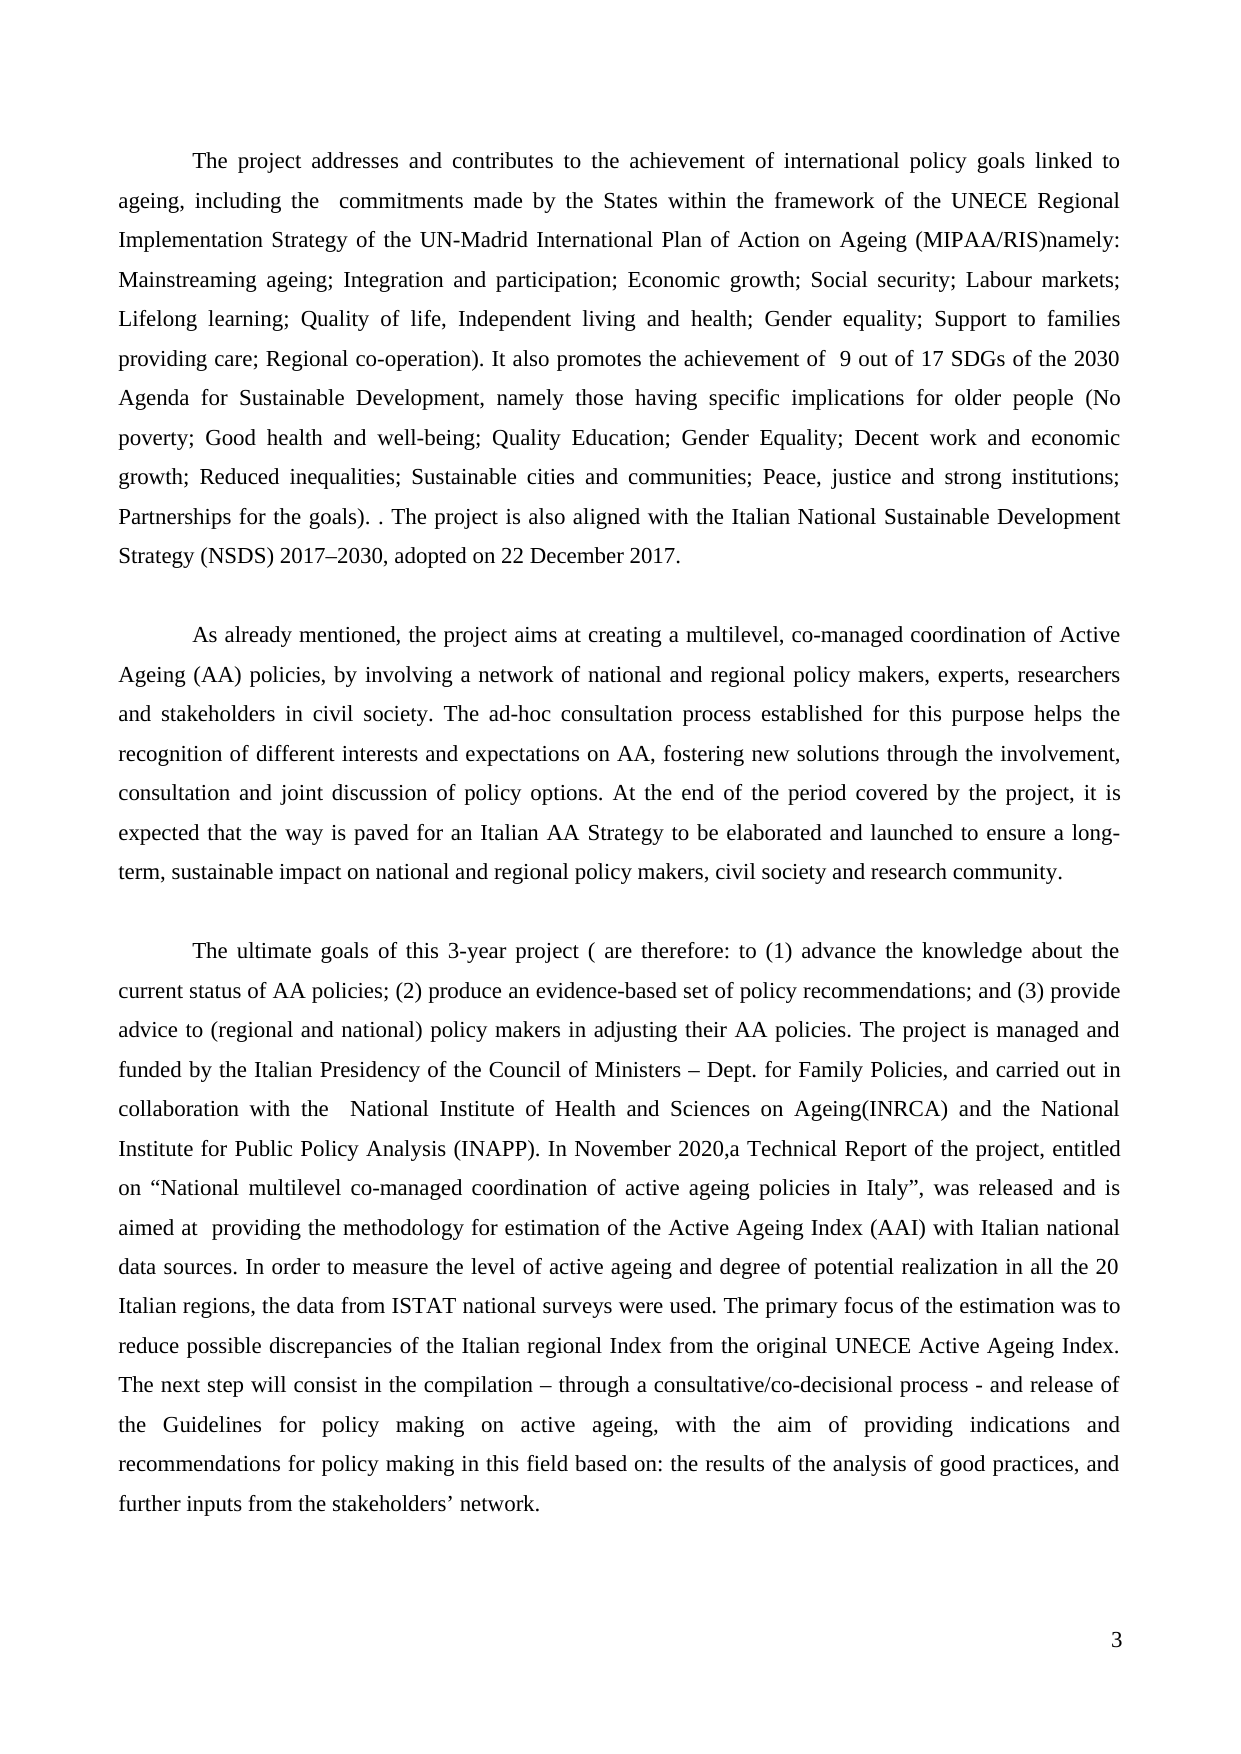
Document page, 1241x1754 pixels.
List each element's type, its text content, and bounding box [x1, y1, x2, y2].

text The project addresses and contributes to the achievement of international policy goals linked to ageing, including the commitments made by the States within the framework of the UNECE Regional Implementation Strategy of the UN-Madrid International Plan of Action on Ageing (MIPAA/RIS)namely: Mainstreaming ageing; Integration and participation; Economic growth; Social security; Labour markets; Lifelong learning; Quality of life, Independent living and health; Gender equality; Support to families providing care; Regional co-operation). It also promotes the achievement of 9 out of 17 SDGs of the 2030 Agenda for Sustainable Development, namely those having specific implications for older people (No poverty; Good health and well-being; Quality Education; Gender Equality; Decent work and economic growth; Reduced inequalities; Sustainable cities and communities; Peace, justice and strong institutions; Partnerships for the goals). . The project is also aligned with the Italian National Sustainable Development Strategy (NSDS) 2017–2030, adopted on 22 December 2017. [118, 148, 1122, 569]
text As already mentioned, the project aims at creating a multilevel, co-managed coordination of Active Ageing (AA) policies, by involving a network of national and regional policy makers, experts, researchers and stakeholders in civil society. The ad-hoc consultation process established for this purpose helps the recognition of different interests and expectations on AA, fostering new solutions through the involvement, consultation and joint discussion of policy options. At the end of the period covered by the project, it is expected that the way is paved for an Italian AA Strategy to be elaborated and launched to ensure a long-term, sustainable impact on national and regional policy makers, civil society and research community. [118, 621, 1122, 884]
text The ultimate goals of this 3-year project ( are therefore: to (1) advance the knowledge about the current status of AA policies; (2) produce an evidence-based set of policy recommendations; and (3) provide advice to (regional and national) policy makers in adjusting their AA policies. The project is managed and funded by the Italian Presidency of the Council of Ministers – Dept. for Family Policies, and carried out in collaboration with the National Institute of Health and Sciences on Ageing(INRCA) and the National Institute for Public Policy Analysis (INAPP). In November 2020,a Technical Report of the project, entitled on “National multilevel co-managed coordination of active ageing policies in Italy”, was released and is aimed at providing the methodology for estimation of the Active Ageing Index (AAI) with Italian national data sources. In order to measure the level of active ageing and degree of potential realization in all the 20 Italian regions, the data from ISTAT national surveys were used. The primary focus of the estimation was to reduce possible discrepancies of the Italian regional Index from the original UNECE Active Ageing Index. The next step will consist in the compilation – through a consultative/co-decisional process - and release of the Guidelines for policy making on active ageing, with the aim of providing indications and recommendations for policy making in this field based on: the results of the analysis of good practices, and further inputs from the stakeholders’ network. [118, 937, 1122, 1516]
